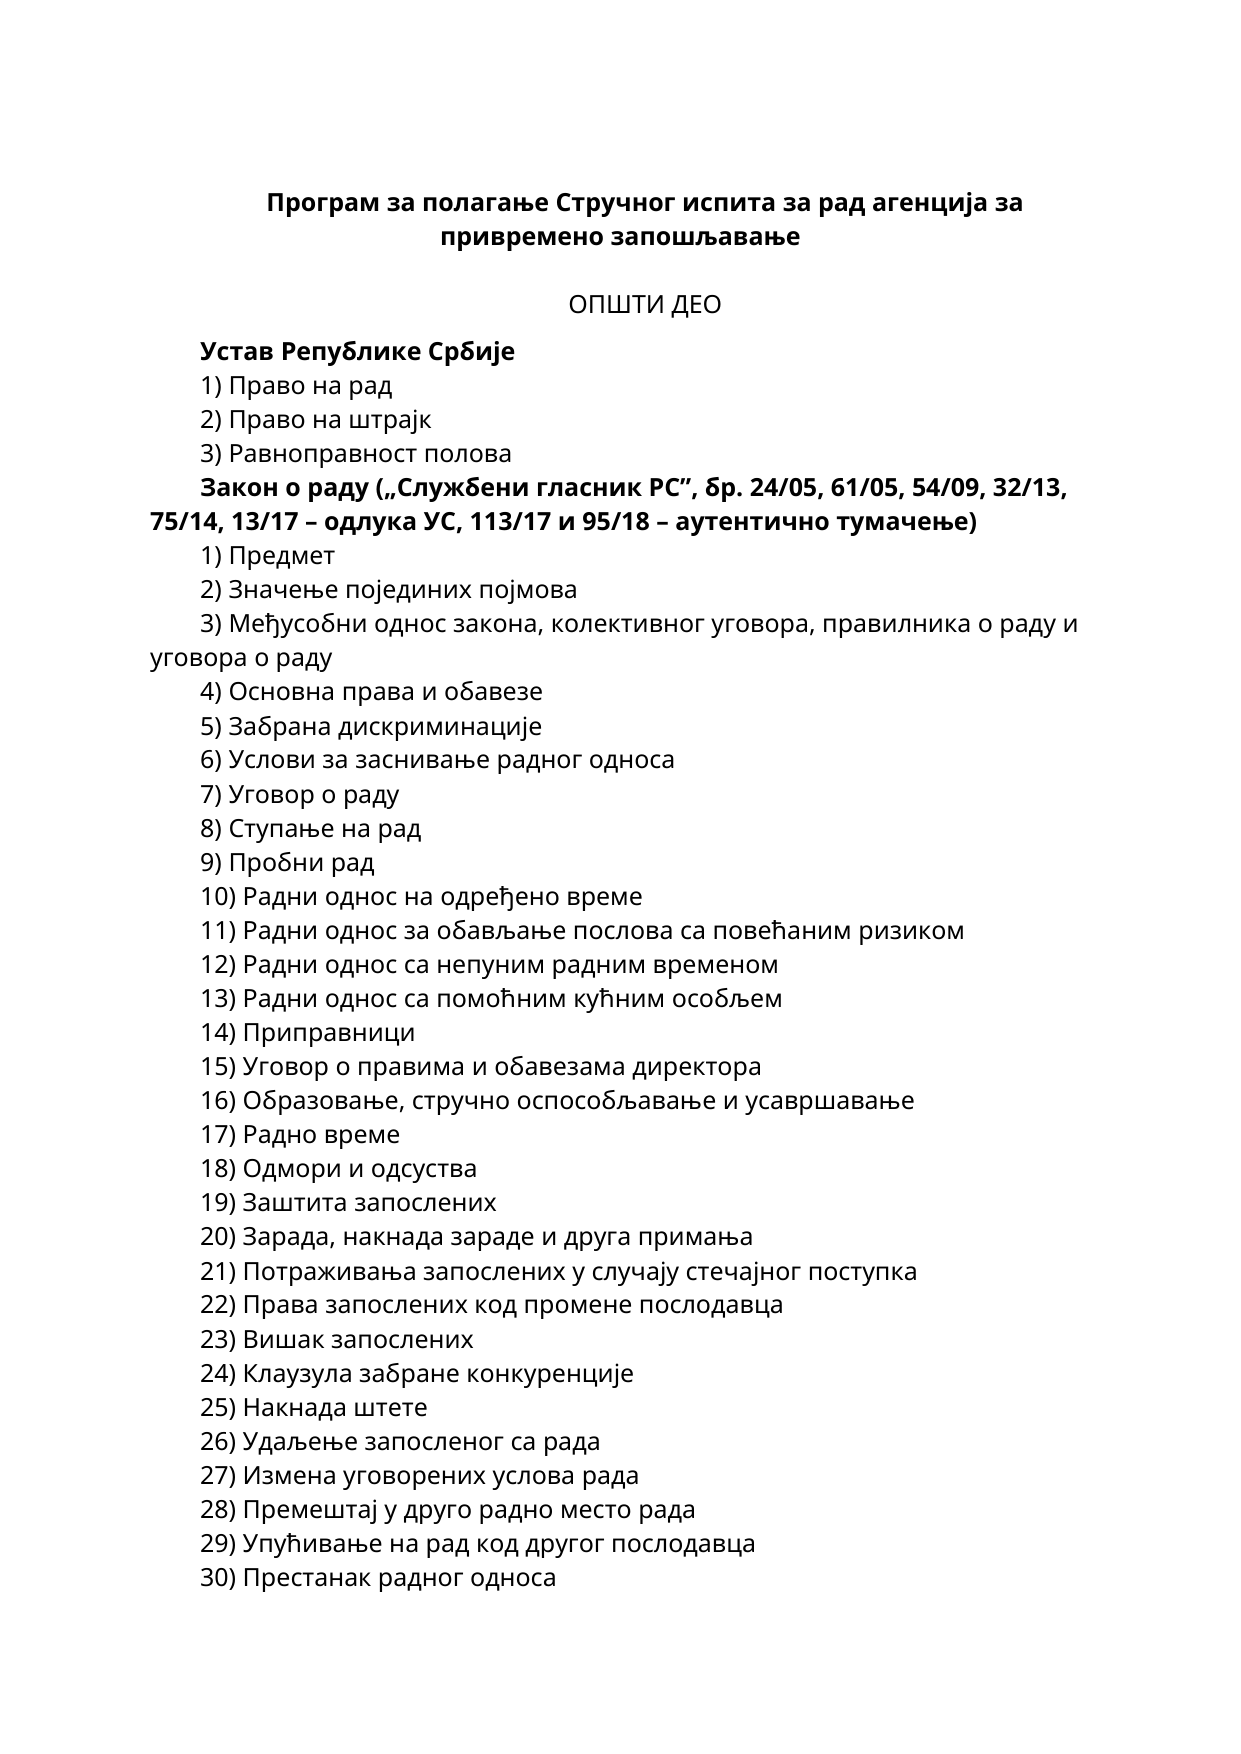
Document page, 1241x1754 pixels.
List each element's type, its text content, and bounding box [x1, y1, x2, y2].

text 5) Забрана дискриминације [150, 708, 1090, 742]
text 7) Уговор о раду [150, 776, 1090, 810]
text 18) Одмори и одсуства [150, 1151, 1090, 1185]
text 17) Радно време [150, 1117, 1090, 1151]
text 14) Приправници [150, 1015, 1090, 1049]
text 24) Клаузула забране конкуренције [150, 1355, 1090, 1389]
text 12) Радни однос са непуним радним временом [150, 947, 1090, 981]
text 23) Вишак запослених [150, 1321, 1090, 1355]
text 13) Радни однос са помоћним кућним особљем [150, 981, 1090, 1015]
text 4) Основна права и обавезе [150, 674, 1090, 708]
text ОПШТИ ДЕО [150, 287, 1090, 321]
text 9) Пробни рад [150, 844, 1090, 878]
text 10) Радни однос на одређено време [150, 878, 1090, 912]
text Устав Републике Србије [150, 333, 1090, 367]
text Програм за полагање Стручног испита за рад агенција за привремено запошљавање [150, 184, 1090, 252]
text 2) Значење појединих појмова [150, 572, 1090, 606]
text 27) Измена уговорених услова рада [150, 1457, 1090, 1492]
text 19) Заштита запослених [150, 1185, 1090, 1219]
text 2) Право на штрајк [150, 402, 1090, 436]
text 3) Међусобни однос закона, колективног уговора, правилника о раду и уговора о раду [150, 606, 1090, 674]
text 16) Образовање, стручно оспособљавање и усавршавање [150, 1083, 1090, 1117]
text 1) Предмет [150, 538, 1090, 572]
text Закон о раду („Службени гласник РС”, бр. 24/05, 61/05, 54/09, 32/13, 75/14, 13/17 – одлука УС, 113/17 и 95/18 – аутентично тумачење) [150, 470, 1090, 538]
text 20) Зарада, накнада зараде и друга примања [150, 1219, 1090, 1253]
text 30) Престанак радног односа [150, 1560, 1090, 1594]
text 28) Премештај у друго радно место рада [150, 1492, 1090, 1526]
text 21) Потраживања запослених у случају стечајног поступка [150, 1253, 1090, 1287]
text 11) Радни однос за обављање послова са повећаним ризиком [150, 912, 1090, 947]
text 26) Удаљење запосленог са рада [150, 1423, 1090, 1457]
text 15) Уговор о правима и обавезама директора [150, 1049, 1090, 1083]
text 6) Услови за заснивање радног односа [150, 742, 1090, 776]
text 22) Права запослених код промене послодавца [150, 1287, 1090, 1321]
text 29) Упућивање на рад код другог послодавца [150, 1526, 1090, 1560]
text 8) Ступање на рад [150, 810, 1090, 844]
text 25) Накнада штете [150, 1389, 1090, 1423]
text 1) Право на рад [150, 367, 1090, 402]
text 3) Равноправност полова [150, 436, 1090, 470]
